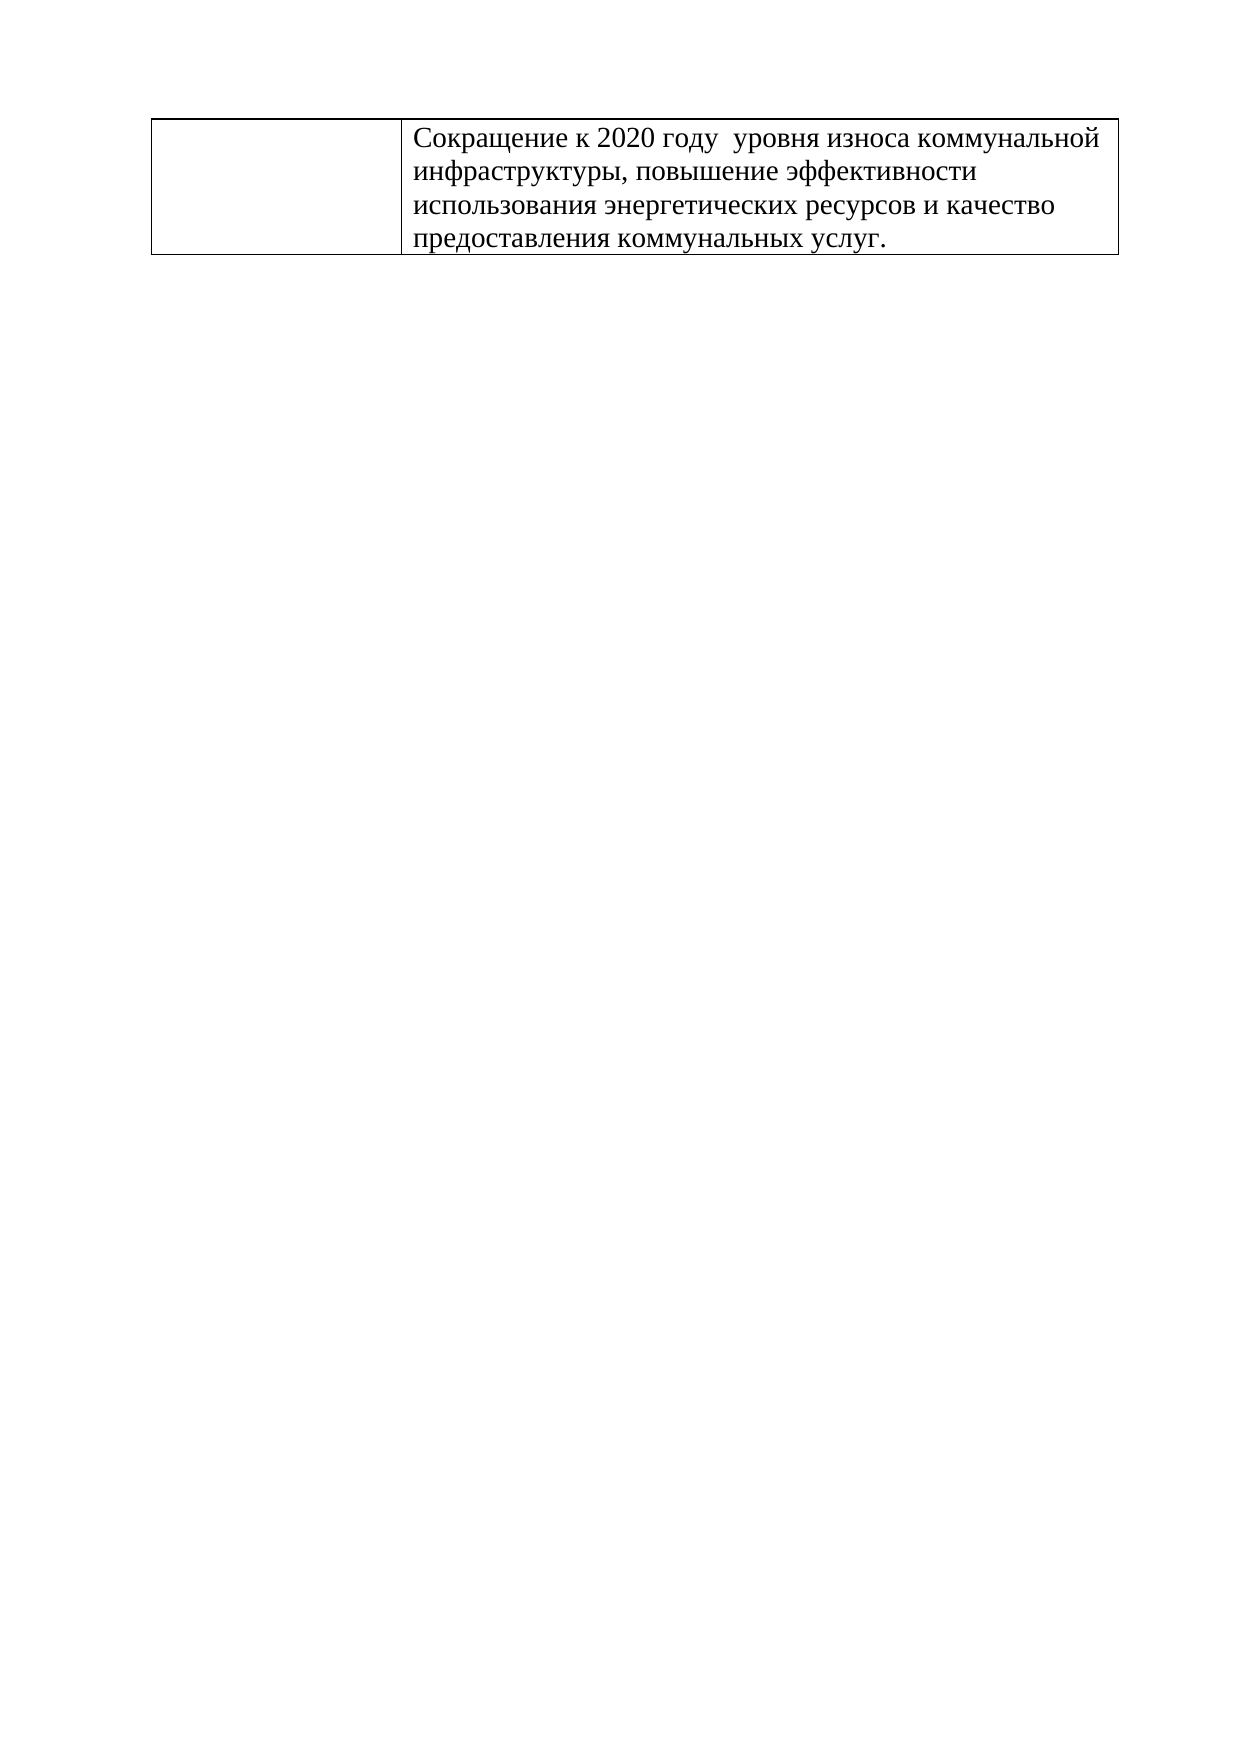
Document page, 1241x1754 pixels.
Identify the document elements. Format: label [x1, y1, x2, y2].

table_cell [402, 120, 1118, 254]
table_cell [152, 120, 401, 254]
